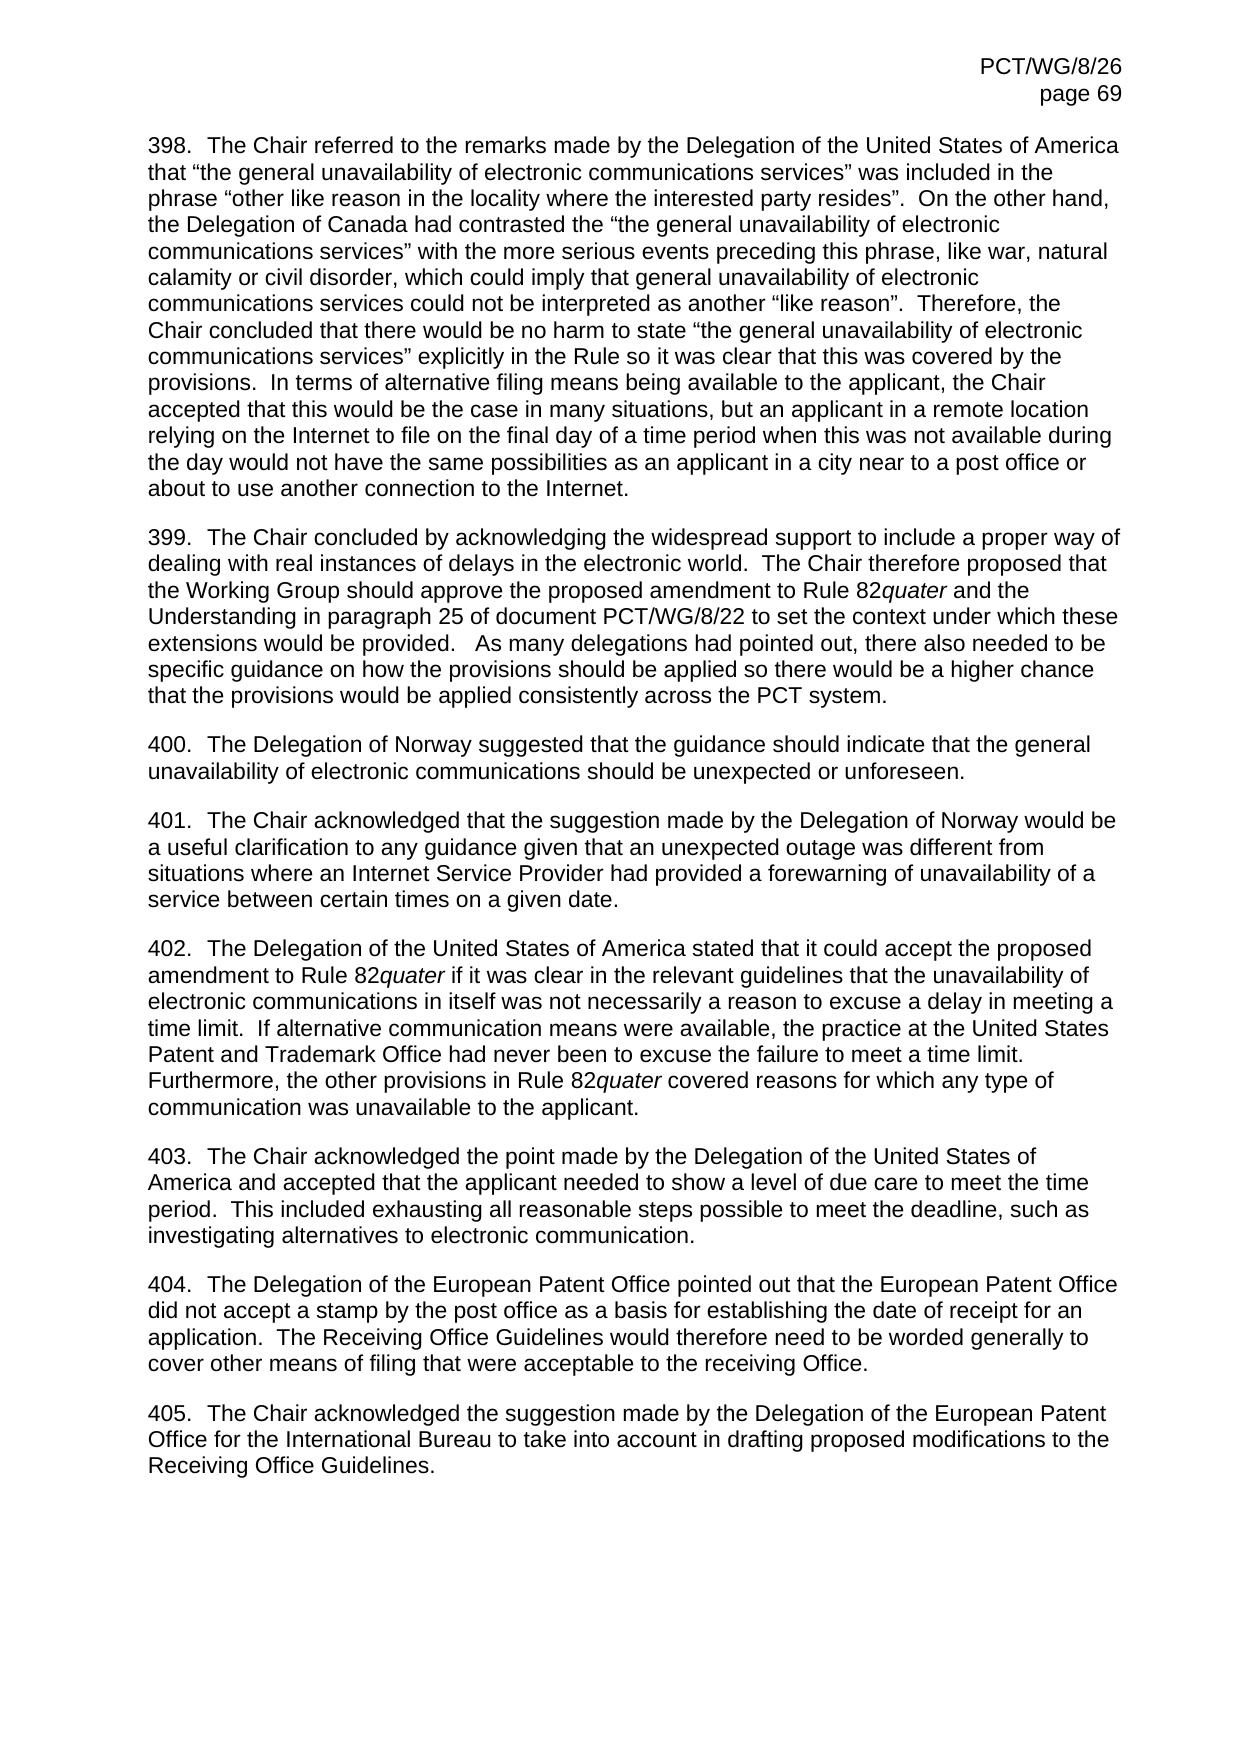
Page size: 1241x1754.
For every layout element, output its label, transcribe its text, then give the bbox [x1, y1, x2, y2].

text The Delegation of the European Patent Office pointed out that the European Patent Office did not accept a stamp by the post office as a basis for establishing the date of receipt for an application. The Receiving Office Guidelines would therefore need to be worded generally to cover other means of filing that were acceptable to the receiving Office. [148, 1271, 1122, 1377]
text The Chair acknowledged that the suggestion made by the Delegation of Norway would be a useful clarification to any guidance given that an unexpected outage was different from situations where an Internet Service Provider had provided a forewarning of unavailability of a service between certain times on a given date. [148, 807, 1122, 912]
text The Chair concluded by acknowledging the widespread support to include a proper way of dealing with real instances of delays in the electronic world. The Chair therefore proposed that the Working Group should approve the proposed amendment to Rule 82quater and the Understanding in paragraph 25 of document PCT/WG/8/22 to set the context under which these extensions would be provided. As many delegations had pointed out, there also needed to be specific guidance on how the provisions should be applied so there would be a higher chance that the provisions would be applied consistently across the PCT system. [148, 524, 1122, 708]
text The Chair acknowledged the suggestion made by the Delegation of the European Patent Office for the International Bureau to take into account in drafting proposed modifications to the Receiving Office Guidelines. [148, 1399, 1122, 1478]
text The Delegation of Norway suggested that the guidance should indicate that the general unavailability of electronic communications should be unexpected or unforeseen. [148, 731, 1122, 784]
text The Delegation of the United States of America stated that it could accept the proposed amendment to Rule 82quater if it was clear in the relevant guidelines that the unavailability of electronic communications in itself was not necessarily a reason to excuse a delay in meeting a time limit. If alternative communication means were available, the practice at the United States Patent and Trademark Office had never been to excuse the failure to meet a time limit. Furthermore, the other provisions in Rule 82quater covered reasons for which any type of communication was unavailable to the applicant. [148, 935, 1122, 1120]
text The Chair referred to the remarks made by the Delegation of the United States of America that “the general unavailability of electronic communications services” was included in the phrase “other like reason in the locality where the interested party resides”. On the other hand, the Delegation of Canada had contrasted the “the general unavailability of electronic communications services” with the more serious events preceding this phrase, like war, natural calamity or civil disorder, which could imply that general unavailability of electronic communications services could not be interpreted as another “like reason”. Therefore, the Chair concluded that there would be no harm to state “the general unavailability of electronic communications services” explicitly in the Rule so it was clear that this was covered by the provisions. In terms of alternative filing means being available to the applicant, the Chair accepted that this would be the case in many situations, but an applicant in a remote location relying on the Internet to file on the final day of a time period when this was not available during the day would not have the same possibilities as an applicant in a city near to a post office or about to use another connection to the Internet. [148, 132, 1122, 501]
text The Chair acknowledged the point made by the Delegation of the United States of America and accepted that the applicant needed to show a level of due care to meet the time period. This included exhausting all reasonable steps possible to meet the deadline, such as investigating alternatives to electronic communication. [148, 1143, 1122, 1248]
